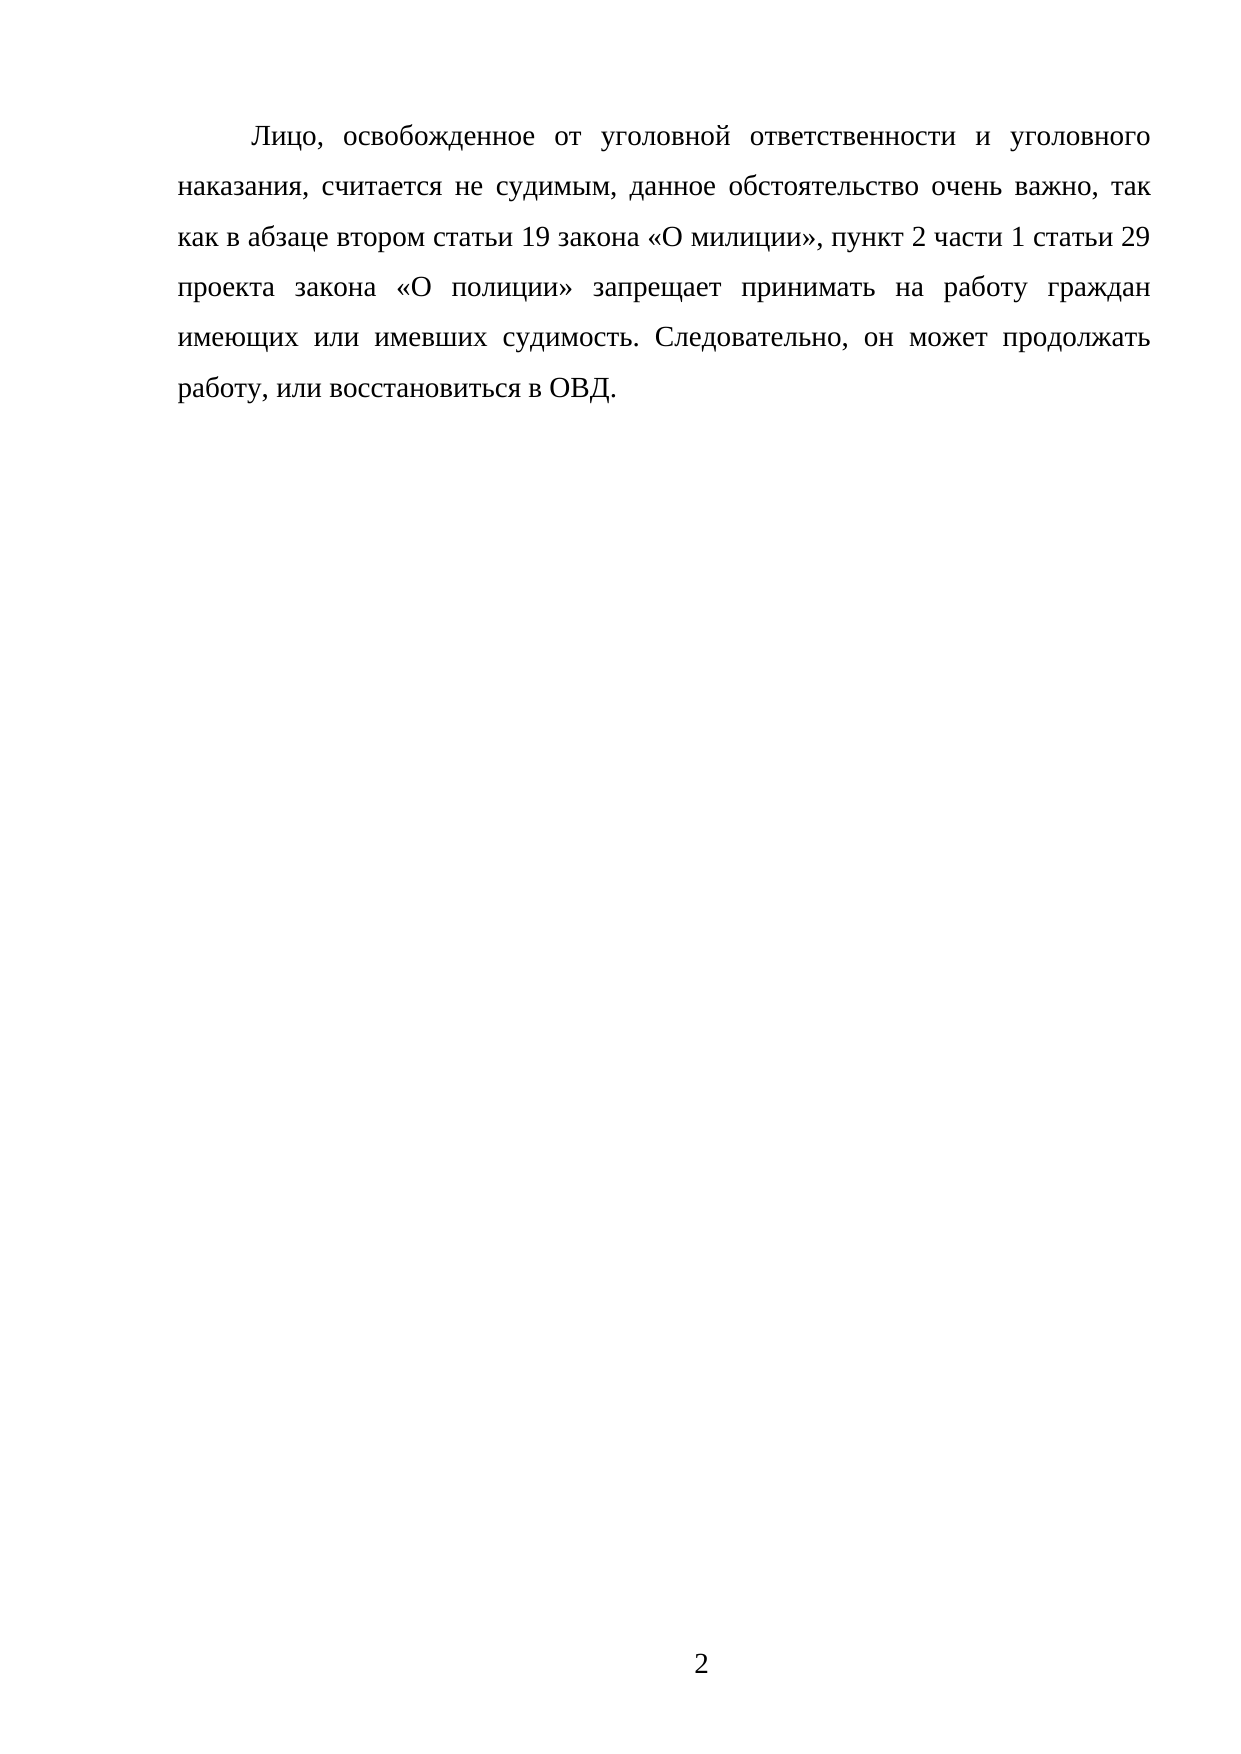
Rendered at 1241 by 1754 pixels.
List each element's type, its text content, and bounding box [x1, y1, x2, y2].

text Лицо, освобожденное от уголовной ответственности и уголовного наказания, считается не судимым, данное обстоятельство очень важно, так как в абзаце втором статьи 19 закона «О милиции», пункт 2 части 1 статьи 29 проекта закона «О полиции» запрещает принимать на работу граждан имеющих или имевших судимость. Следовательно, он может продолжать работу, или восстановиться в ОВД. [177, 118, 1152, 403]
